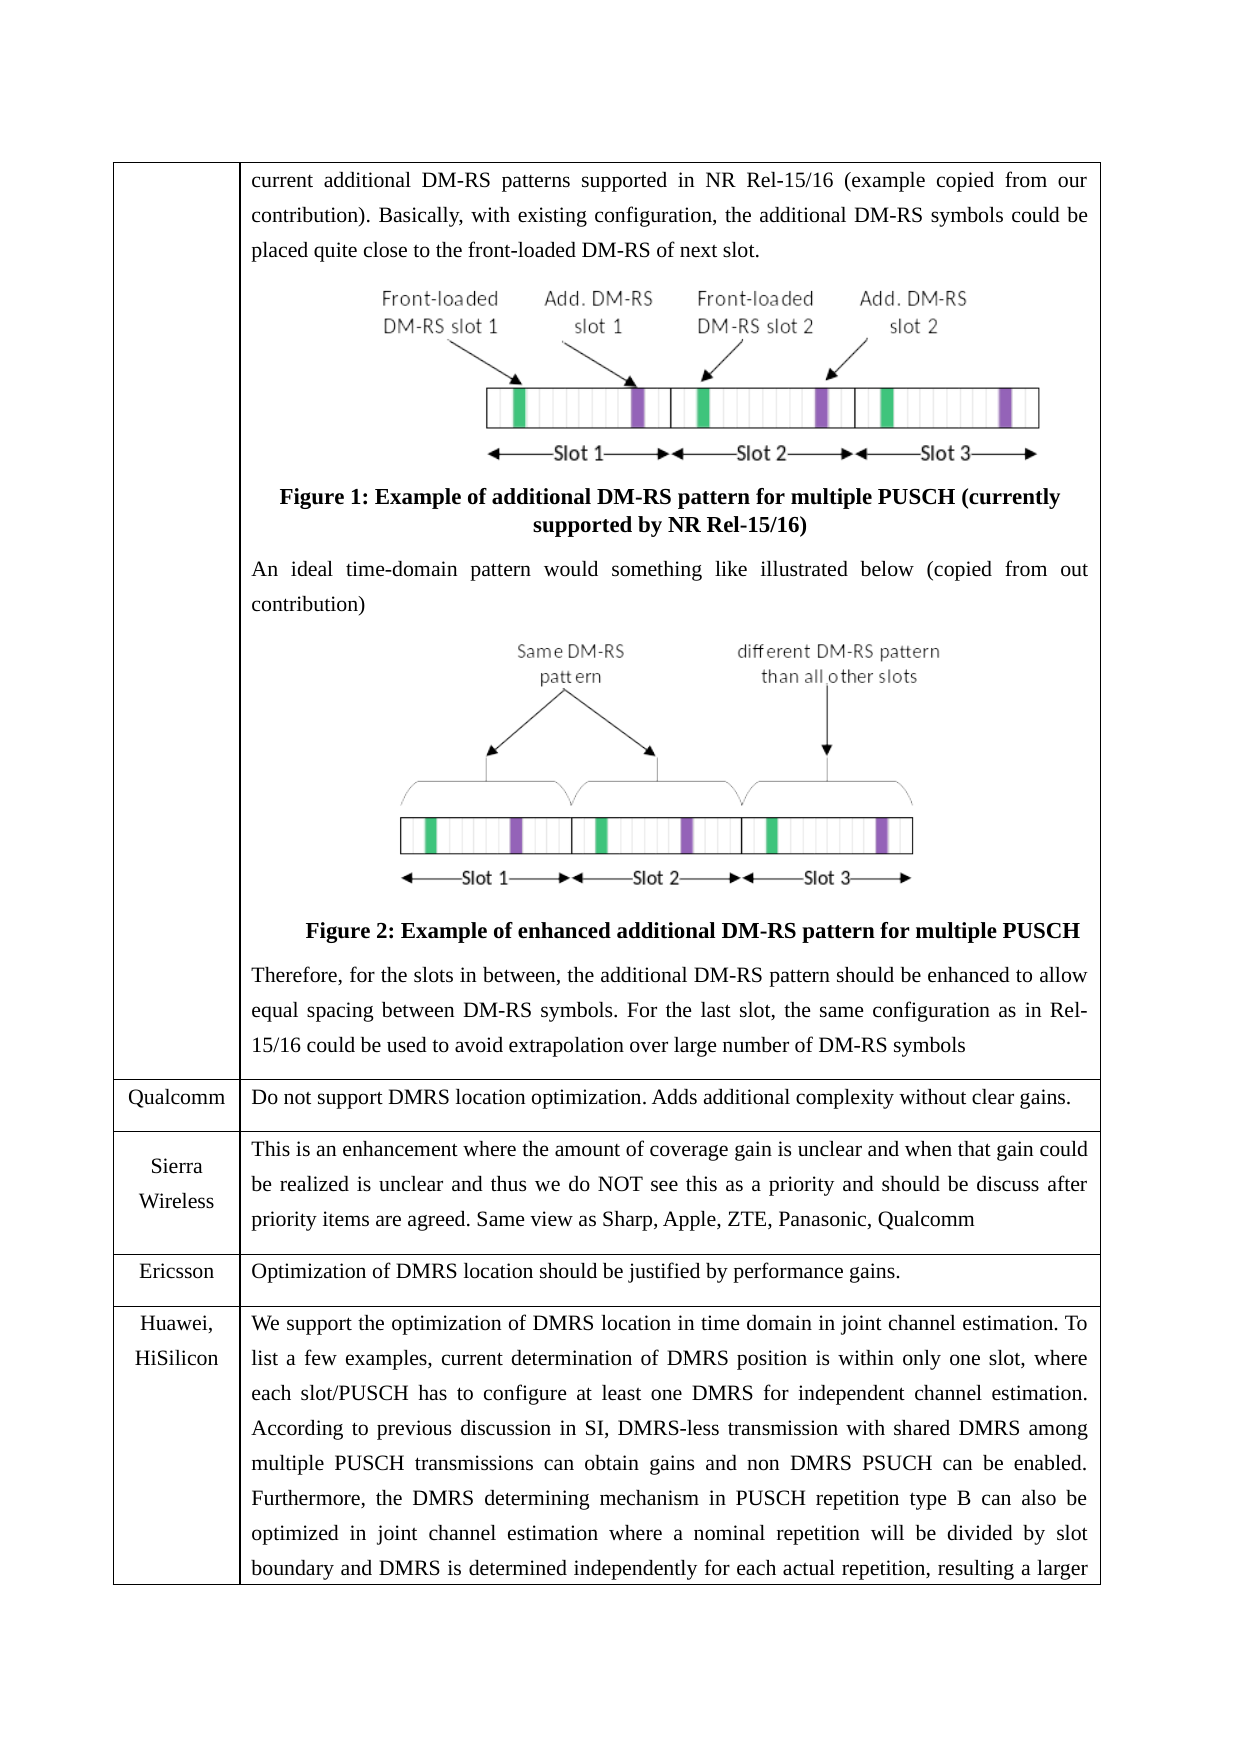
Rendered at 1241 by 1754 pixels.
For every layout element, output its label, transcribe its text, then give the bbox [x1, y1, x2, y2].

table_cell Qualcomm [114, 1080, 239, 1131]
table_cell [241, 163, 1100, 1079]
table_cell Huawei, HiSilicon [114, 1307, 239, 1584]
table_cell Optimization of DMRS location should be justified by performance gains. [241, 1255, 1100, 1306]
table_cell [114, 163, 239, 1079]
table_cell Sierra Wireless [114, 1132, 239, 1253]
table_cell This is an enhancement where the amount of coverage gain is unclear and when that gain could be realized is unclear and thus we do NOT see this as a priority and should be discuss after priority items are agreed. Same view as Sharp, Apple, ZTE, Panasonic, Qualcomm [241, 1132, 1100, 1253]
table_cell Ericsson [114, 1255, 239, 1306]
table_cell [241, 1307, 1100, 1584]
table_cell Do not support DMRS location optimization. Adds additional complexity without clear gains. [241, 1080, 1100, 1131]
